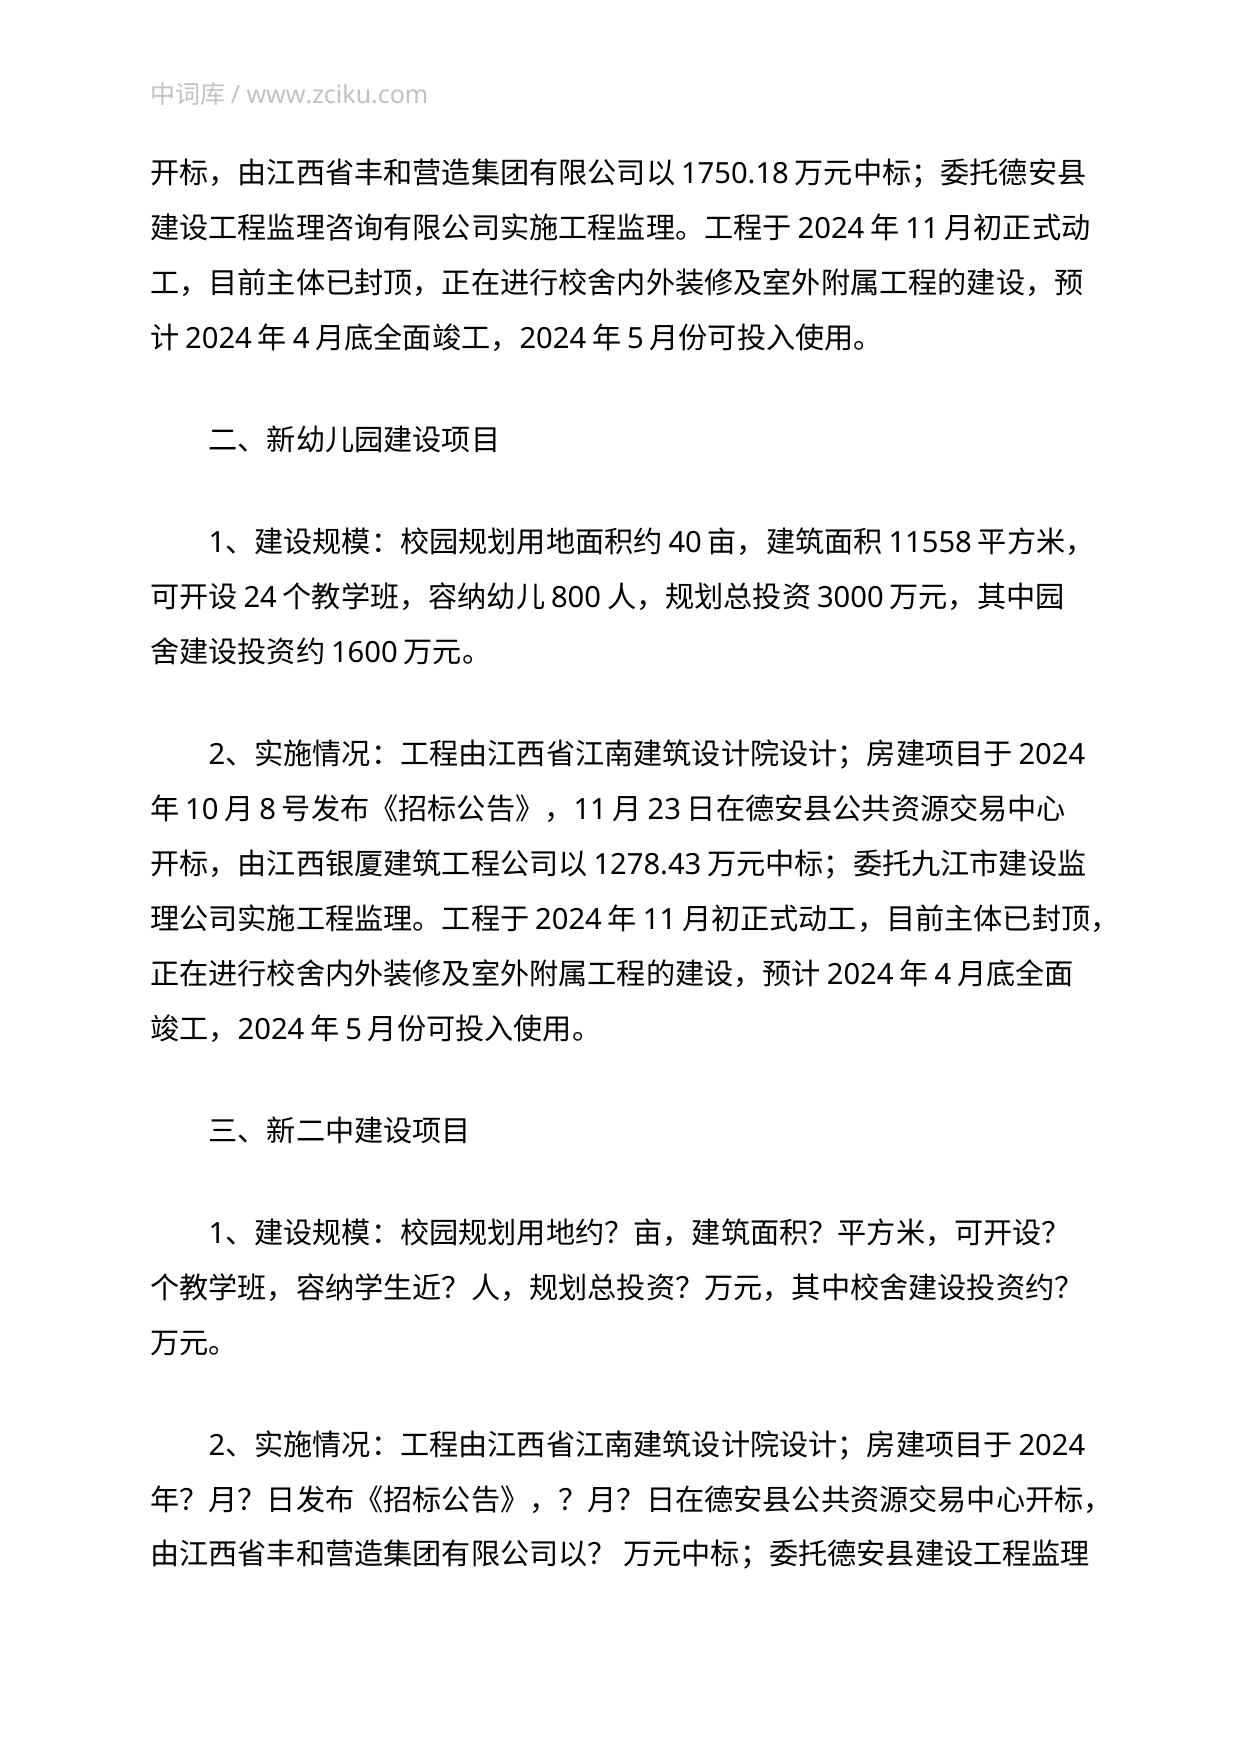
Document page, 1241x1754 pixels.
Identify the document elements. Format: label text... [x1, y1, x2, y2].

text 1、建设规模：校园规划用地面积约40亩，建筑面积11558平方米，可开设24个教学班，容纳幼儿800人，规划总投资3000万元，其中园舍建设投资约1600万元。 [150, 519, 1090, 671]
text 三、新二中建设项目 [150, 1108, 1090, 1150]
text 二、新幼儿园建设项目 [150, 417, 1090, 459]
text 1、建设规模：校园规划用地约？亩，建筑面积？平方米，可开设？个教学班，容纳学生近？人，规划总投资？万元，其中校舍建设投资约？万元。 [150, 1209, 1090, 1362]
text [150, 1421, 1090, 1573]
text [150, 150, 1090, 357]
text 2、实施情况：工程由江西省江南建筑设计院设计；房建项目于2024年10月8号发布《招标公告》，11月23日在德安县公共资源交易中心开标，由江西银厦建筑工程公司以1278.43万元中标；委托九江市建设监理公司实施工程监理。工程于2024年11月初正式动工，目前主体已封顶，正在进行校舍内外装修及室外附属工程的建设，预计2024年4月底全面竣工，2024年5月份可投入使用。 [150, 731, 1090, 1048]
